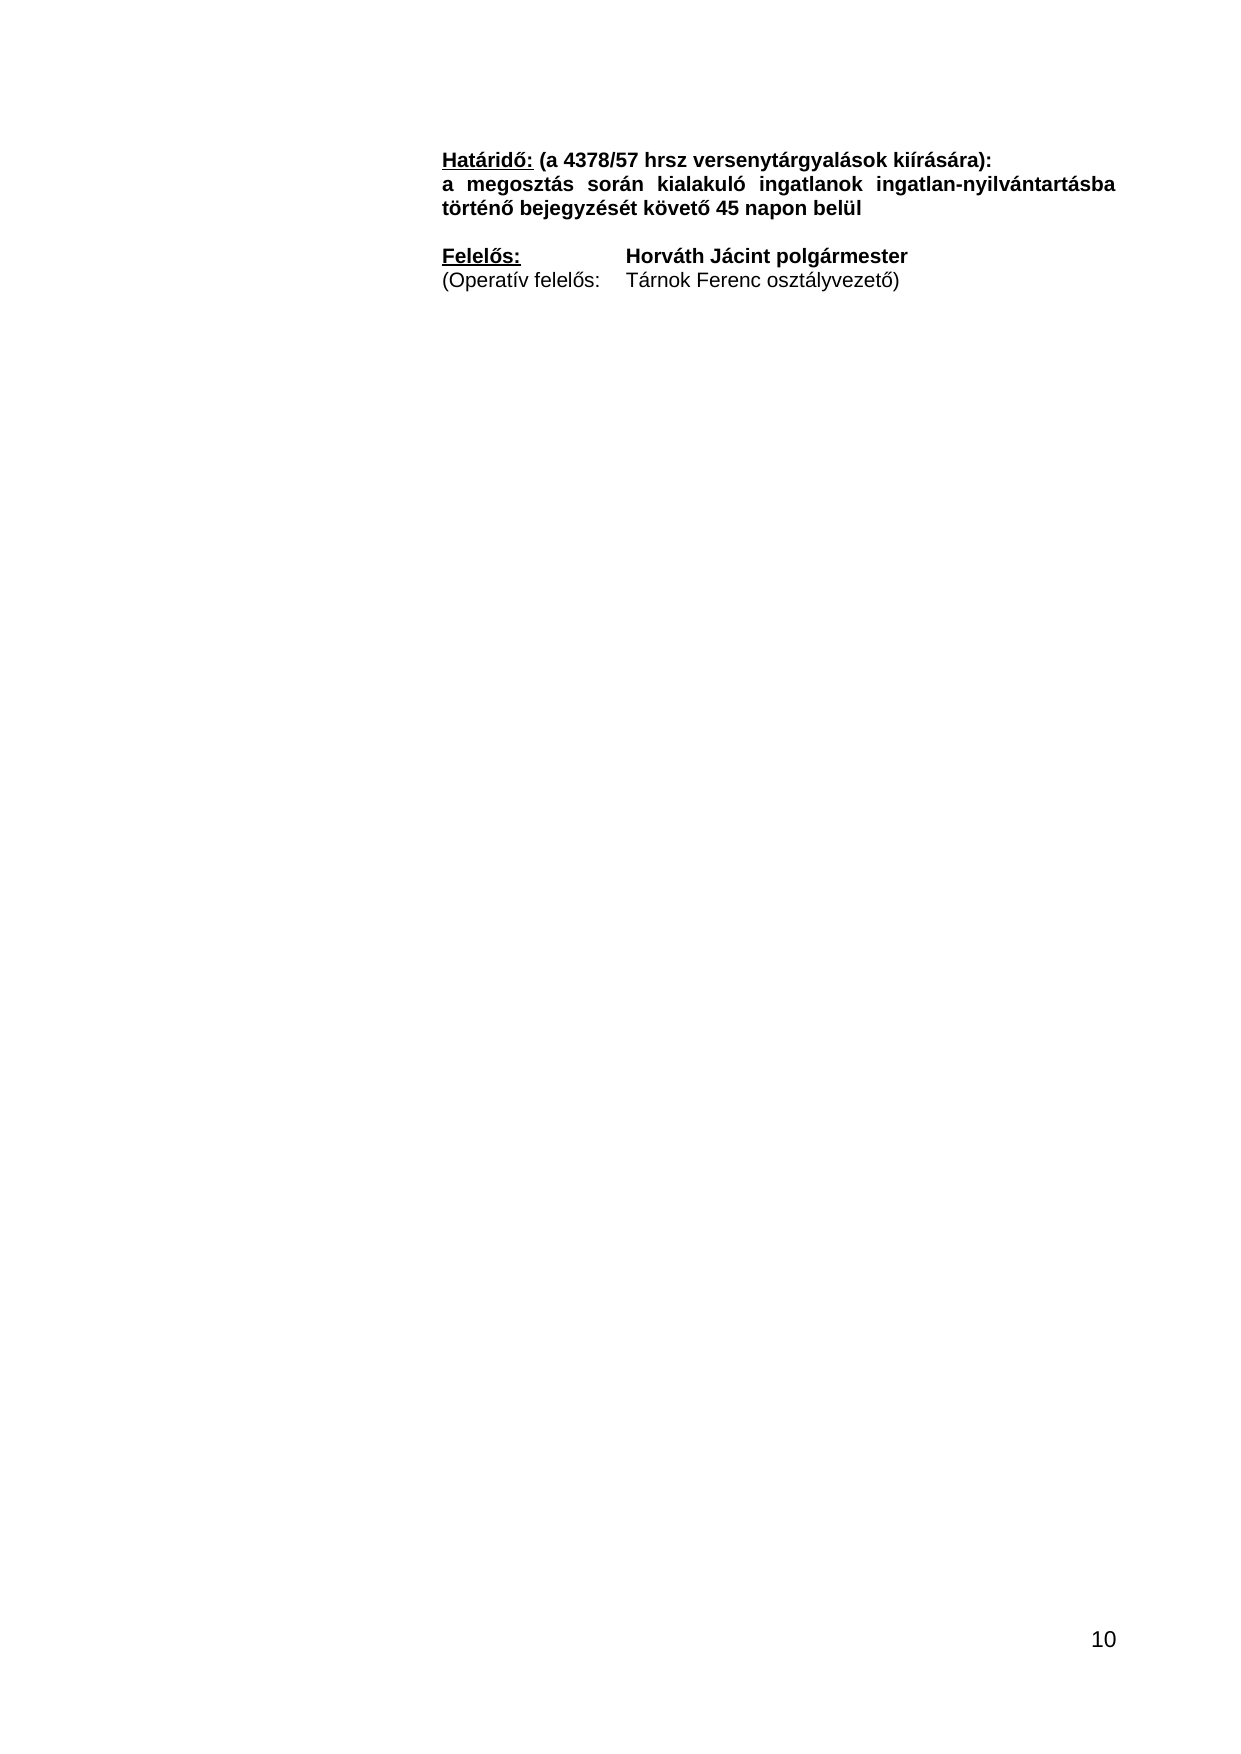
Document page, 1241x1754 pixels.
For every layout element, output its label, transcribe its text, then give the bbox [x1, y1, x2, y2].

text a megosztás során kialakuló ingatlanok ingatlan-nyilvántartásba történő bejegyzését követő 45 napon belül [442, 172, 1116, 219]
text Felelős: Horváth Jácint polgármester [442, 243, 1116, 267]
text Határidő: (a 4378/57 hrsz versenytárgyalások kiírására): [442, 148, 1116, 172]
text (Operatív felelős: Tárnok Ferenc osztályvezető) [442, 267, 1116, 291]
